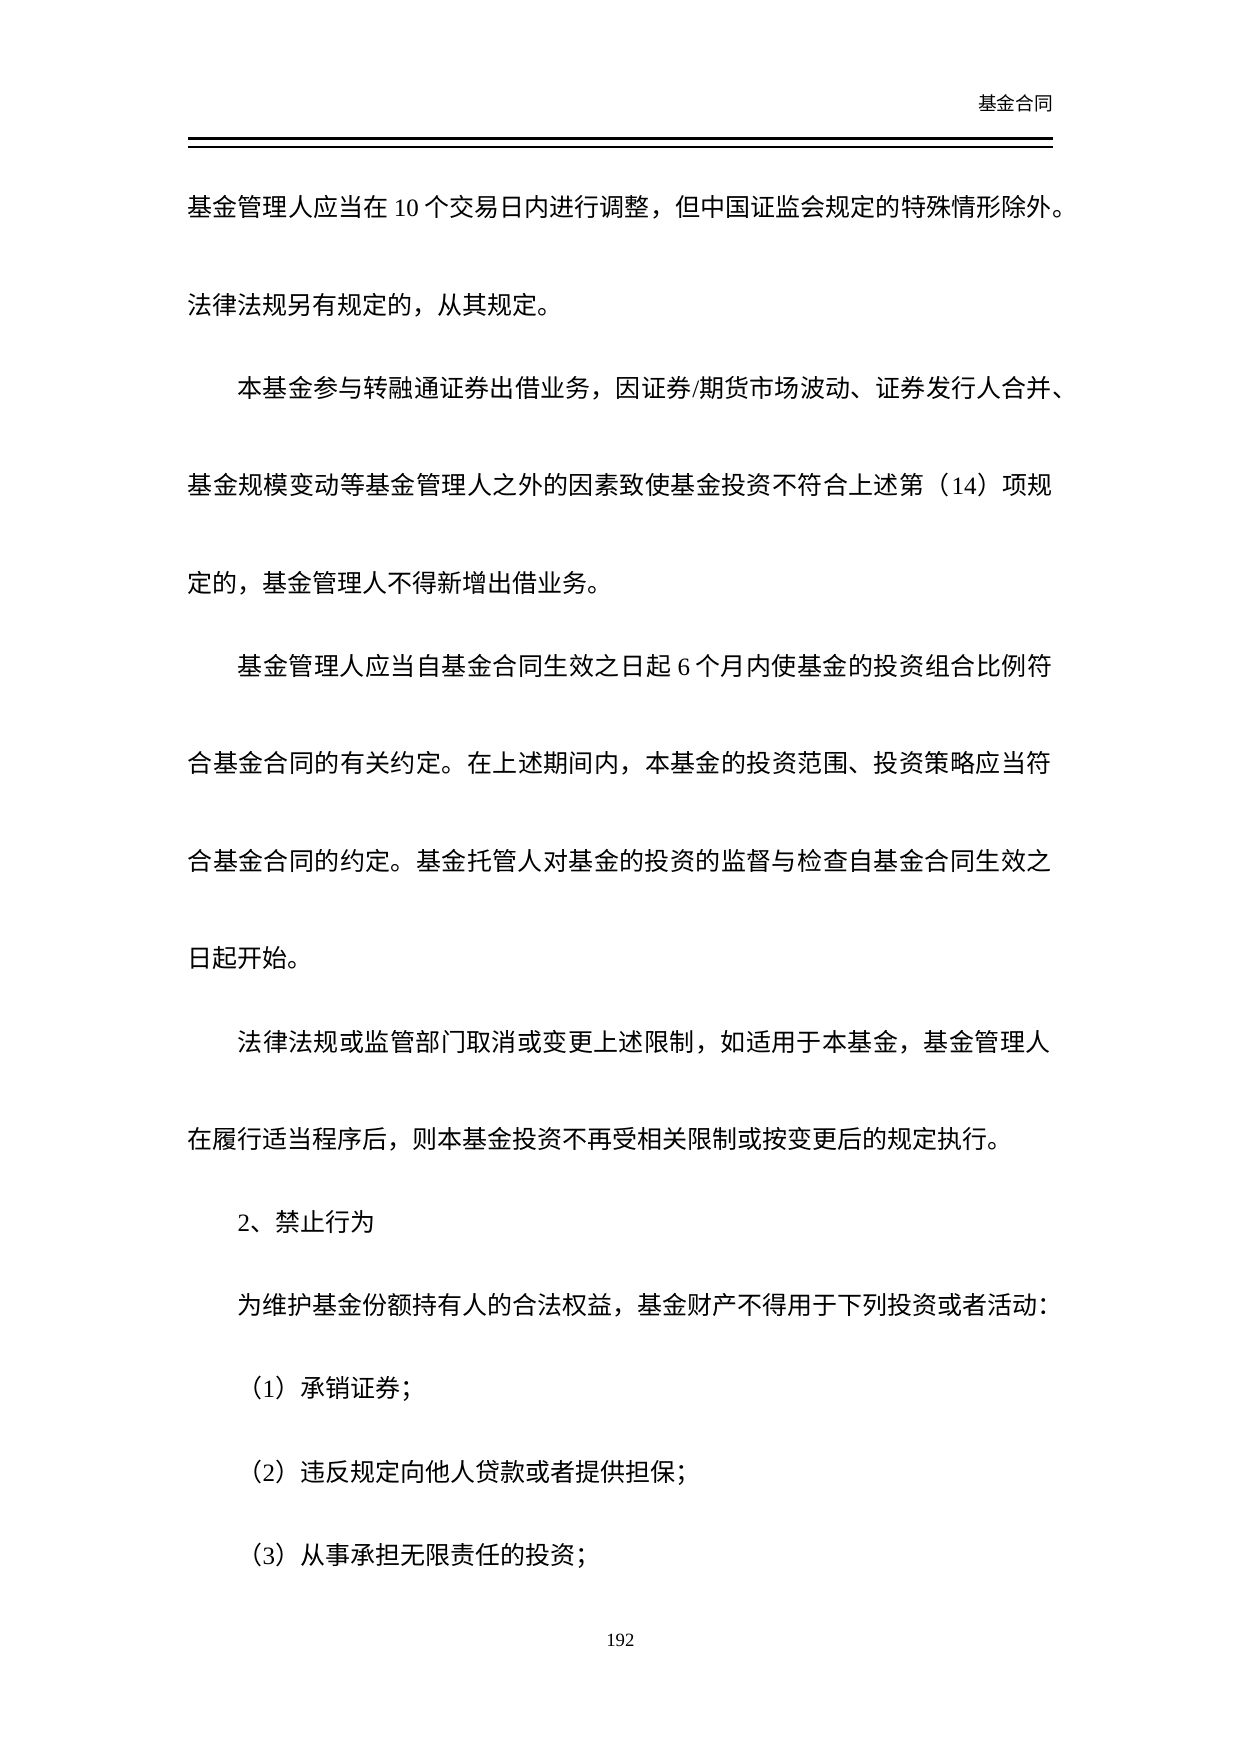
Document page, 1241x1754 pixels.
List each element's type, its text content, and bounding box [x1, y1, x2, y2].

text 本基金参与转融通证券出借业务，因证券/期货市场波动、证券发行人合并、基金规模变动等基金管理人之外的因素致使基金投资不符合上述第（14）项规定的，基金管理人不得新增出借业务。 [187, 354, 1053, 614]
text 法律法规或监管部门取消或变更上述限制，如适用于本基金，基金管理人在履行适当程序后，则本基金投资不再受相关限制或按变更后的规定执行。 [187, 1008, 1053, 1170]
text （3）从事承担无限责任的投资； [187, 1521, 1053, 1586]
text 2、禁止行为 [187, 1188, 1053, 1253]
text （1）承销证券； [187, 1354, 1053, 1419]
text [187, 173, 1053, 336]
text （2）违反规定向他人贷款或者提供担保； [187, 1438, 1053, 1503]
text 基金管理人应当自基金合同生效之日起6个月内使基金的投资组合比例符合基金合同的有关约定。在上述期间内，本基金的投资范围、投资策略应当符合基金合同的约定。基金托管人对基金的投资的监督与检查自基金合同生效之日起开始。 [187, 632, 1053, 989]
text 为维护基金份额持有人的合法权益，基金财产不得用于下列投资或者活动： [187, 1271, 1053, 1336]
